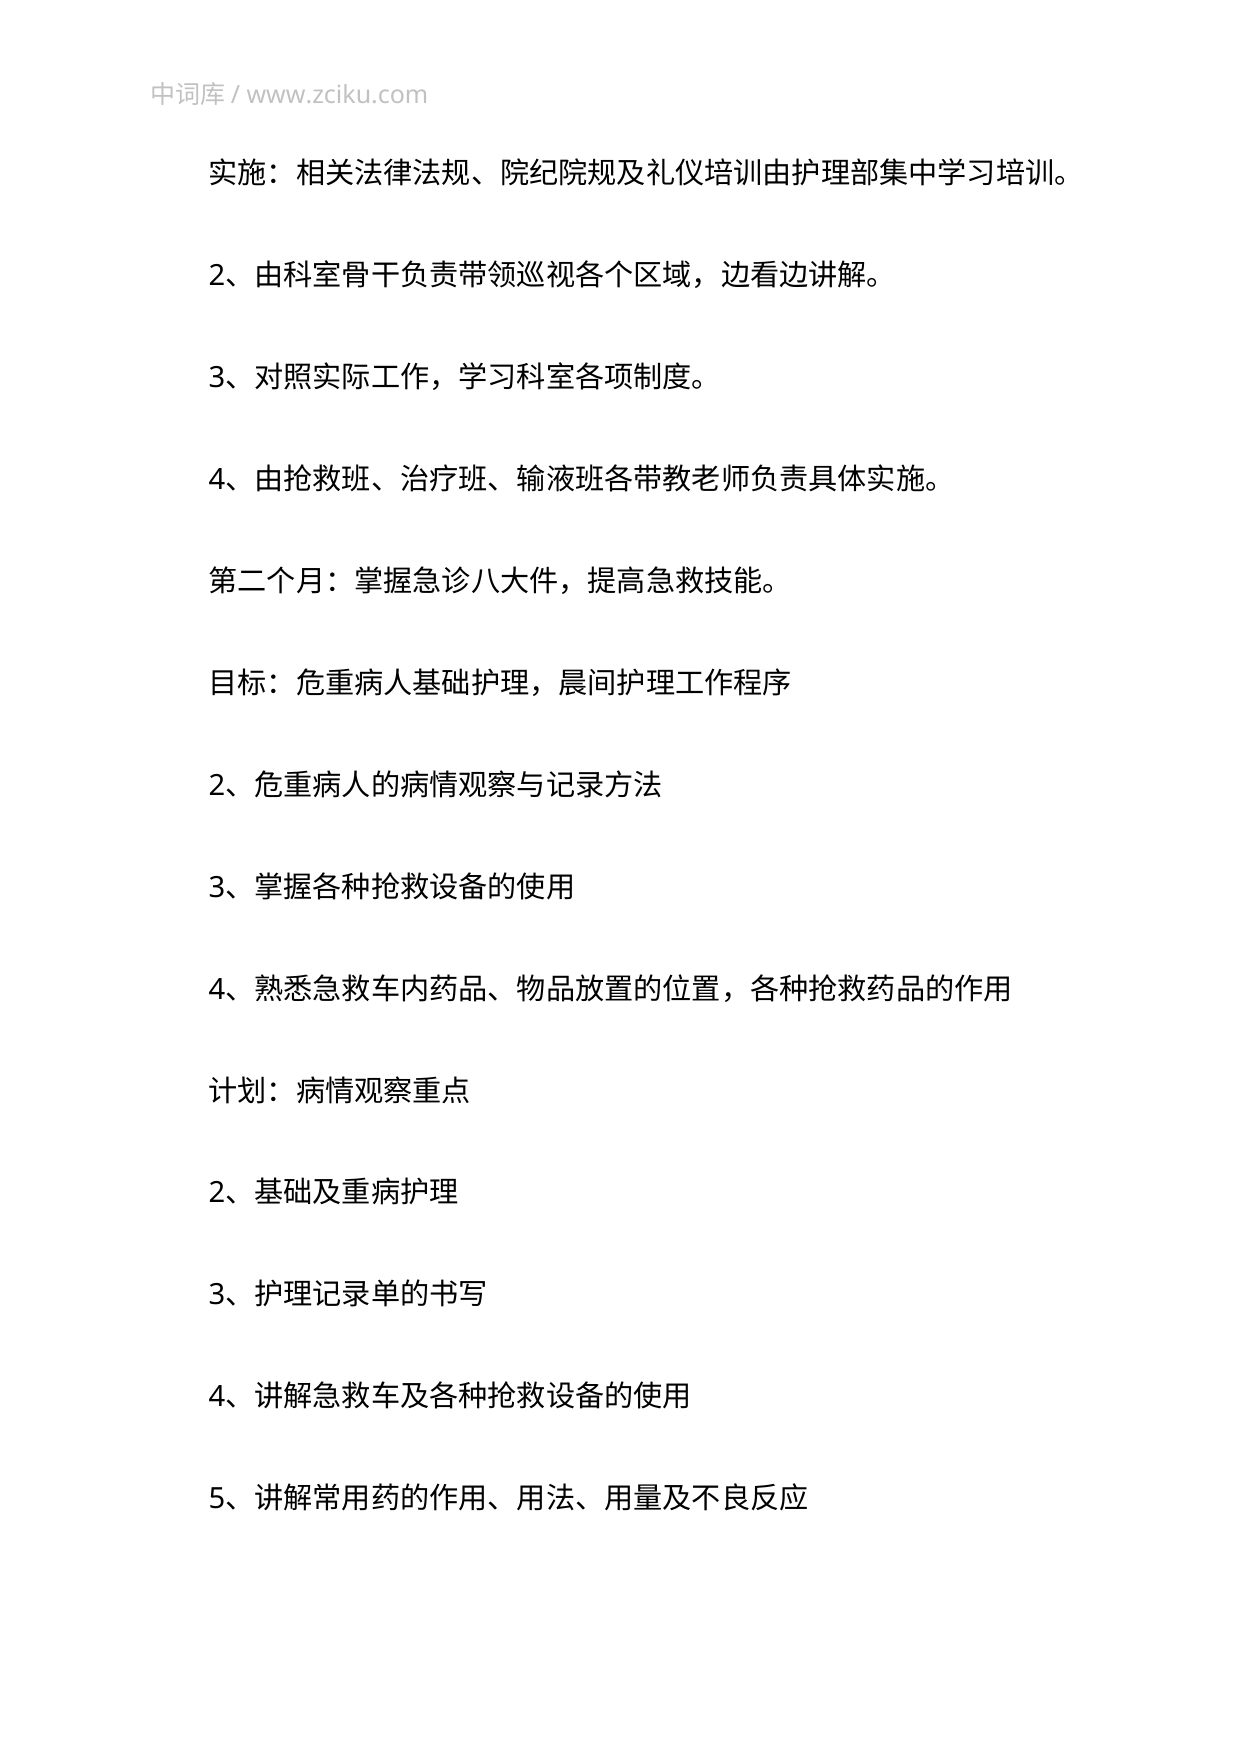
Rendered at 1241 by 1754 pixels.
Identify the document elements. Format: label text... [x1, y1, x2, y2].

text 4、讲解急救车及各种抢救设备的使用 [150, 1373, 1090, 1415]
text 2、由科室骨干负责带领巡视各个区域，边看边讲解。 [150, 252, 1090, 294]
text 实施：相关法律法规、院纪院规及礼仪培训由护理部集中学习培训。 [150, 150, 1090, 192]
text 3、对照实际工作，学习科室各项制度。 [150, 354, 1090, 396]
text 计划：病情观察重点 [150, 1067, 1090, 1109]
text 目标：危重病人基础护理，晨间护理工作程序 [150, 659, 1090, 702]
text 3、掌握各种抢救设备的使用 [150, 863, 1090, 906]
text 3、护理记录单的书写 [150, 1271, 1090, 1313]
text 5、讲解常用药的作用、用法、用量及不良反应 [150, 1475, 1090, 1517]
text 2、危重病人的病情观察与记录方法 [150, 761, 1090, 804]
text 4、由抢救班、治疗班、输液班各带教老师负责具体实施。 [150, 456, 1090, 498]
text 2、基础及重病护理 [150, 1169, 1090, 1211]
text 第二个月：掌握急诊八大件，提高急救技能。 [150, 558, 1090, 600]
text 4、熟悉急救车内药品、物品放置的位置，各种抢救药品的作用 [150, 965, 1090, 1008]
